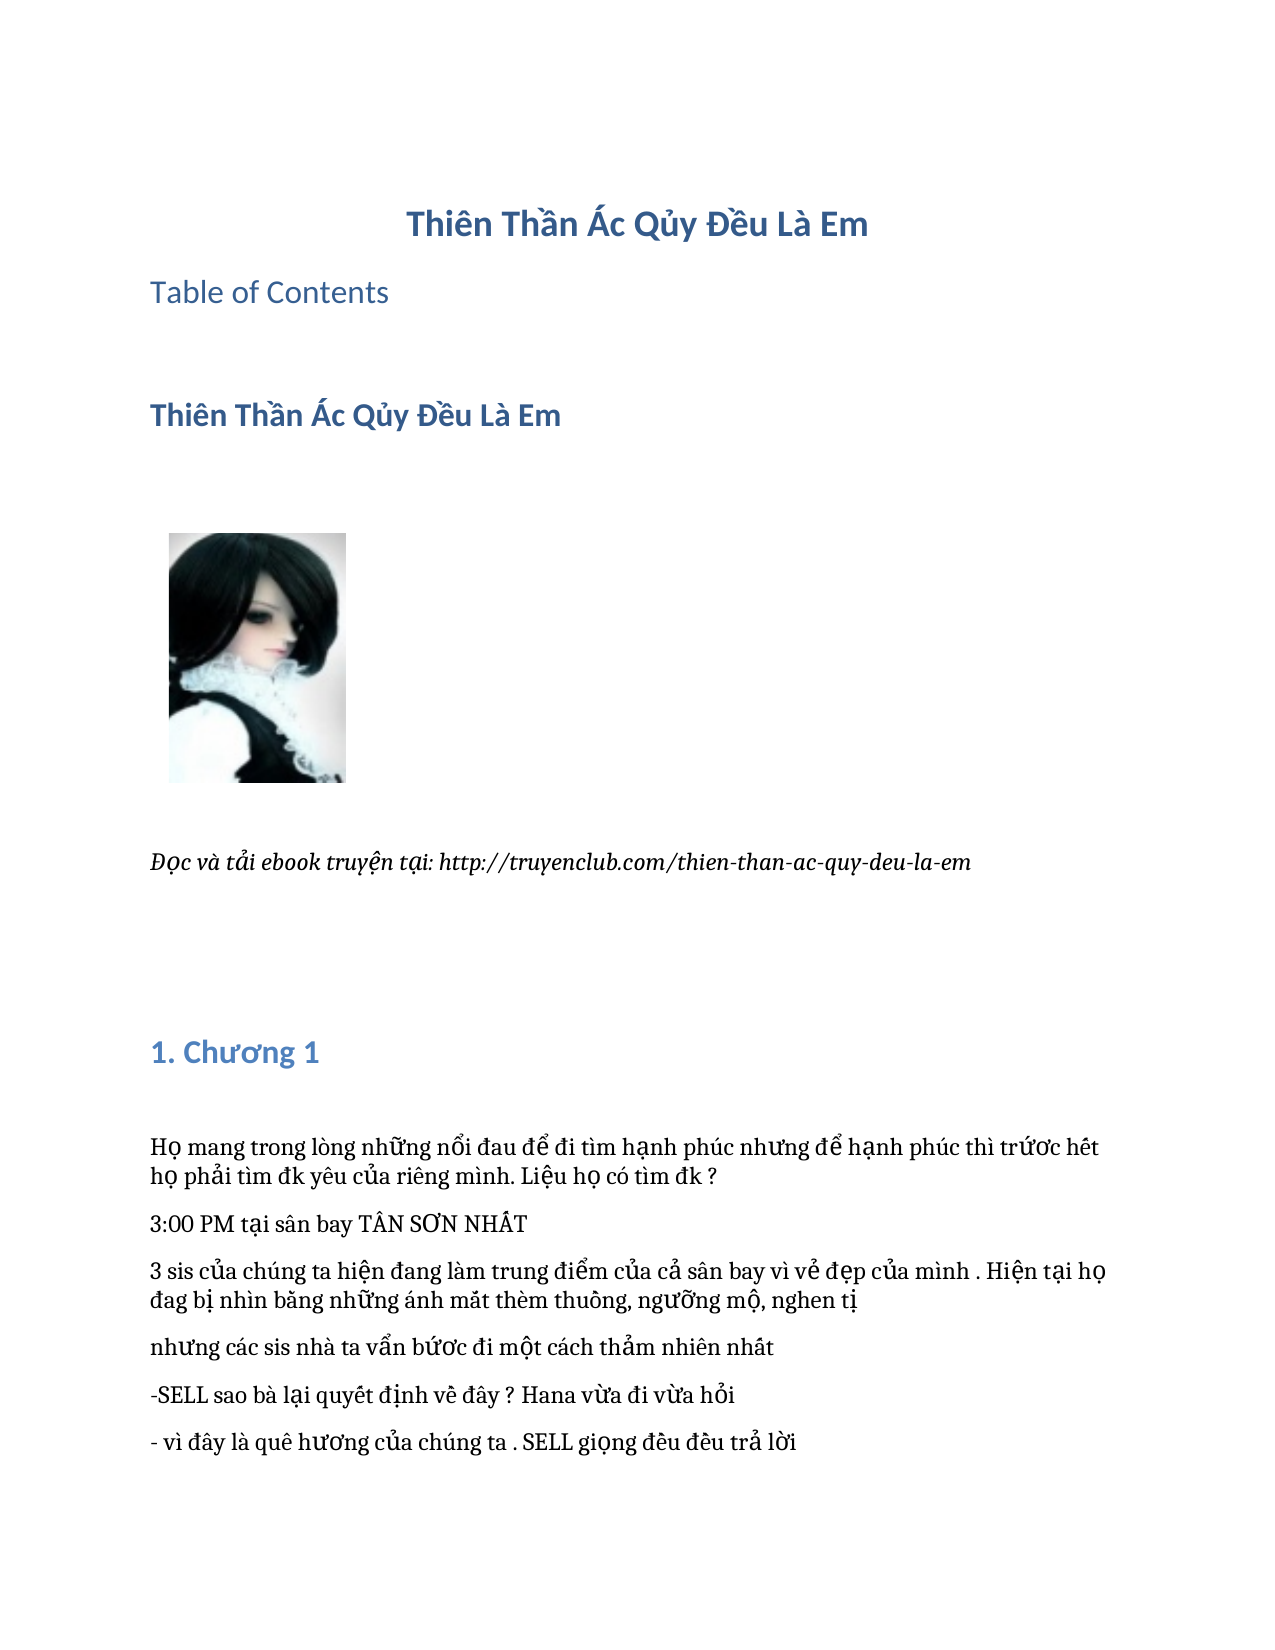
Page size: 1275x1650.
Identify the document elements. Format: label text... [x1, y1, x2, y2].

picture [168, 533, 346, 783]
text -SELL sao bà lại quyết định về đây ? Hana vừa đi vừa hỏi [150, 1381, 1125, 1409]
text Họ mang trong lòng những nổi đau để đi tìm hạnh phúc nhưng để hạnh phúc thì trứơc hết họ phải tìm đk yêu của riêng mình. Liệu họ có tìm đk ? [150, 1076, 1125, 1191]
text nhưng các sis nhà ta vẩn bứơc đi một cách thảm nhiên nhất [150, 1333, 1125, 1362]
text Đọc và tải ebook truyện tại: http://truyenclub.com/thien-than-ac-quy-deu-la-em [150, 791, 1125, 906]
text 3:00 PM tại sân bay TÂN SƠN NHẤT [150, 1209, 1125, 1238]
subtitle 1. Chương 1 [150, 1031, 1125, 1072]
text - vì đây là quê hương của chúng ta . SELL giọng đều đều trả lời [150, 1428, 1125, 1457]
text 3 sis của chúng ta hiện đang làm trung điểm của cả sân bay vì vẻ đẹp của mình . Hiện tại họ đag bị nhìn bằng những ánh mắt thèm thuồng, ngưỡng mộ, nghen tị [150, 1257, 1125, 1314]
table_header [139, 529, 1275, 787]
title Thiên Thần Ác Qủy Đều Là Em [150, 200, 1125, 246]
subtitle Thiên Thần Ác Qủy Đều Là Em [150, 393, 1125, 434]
